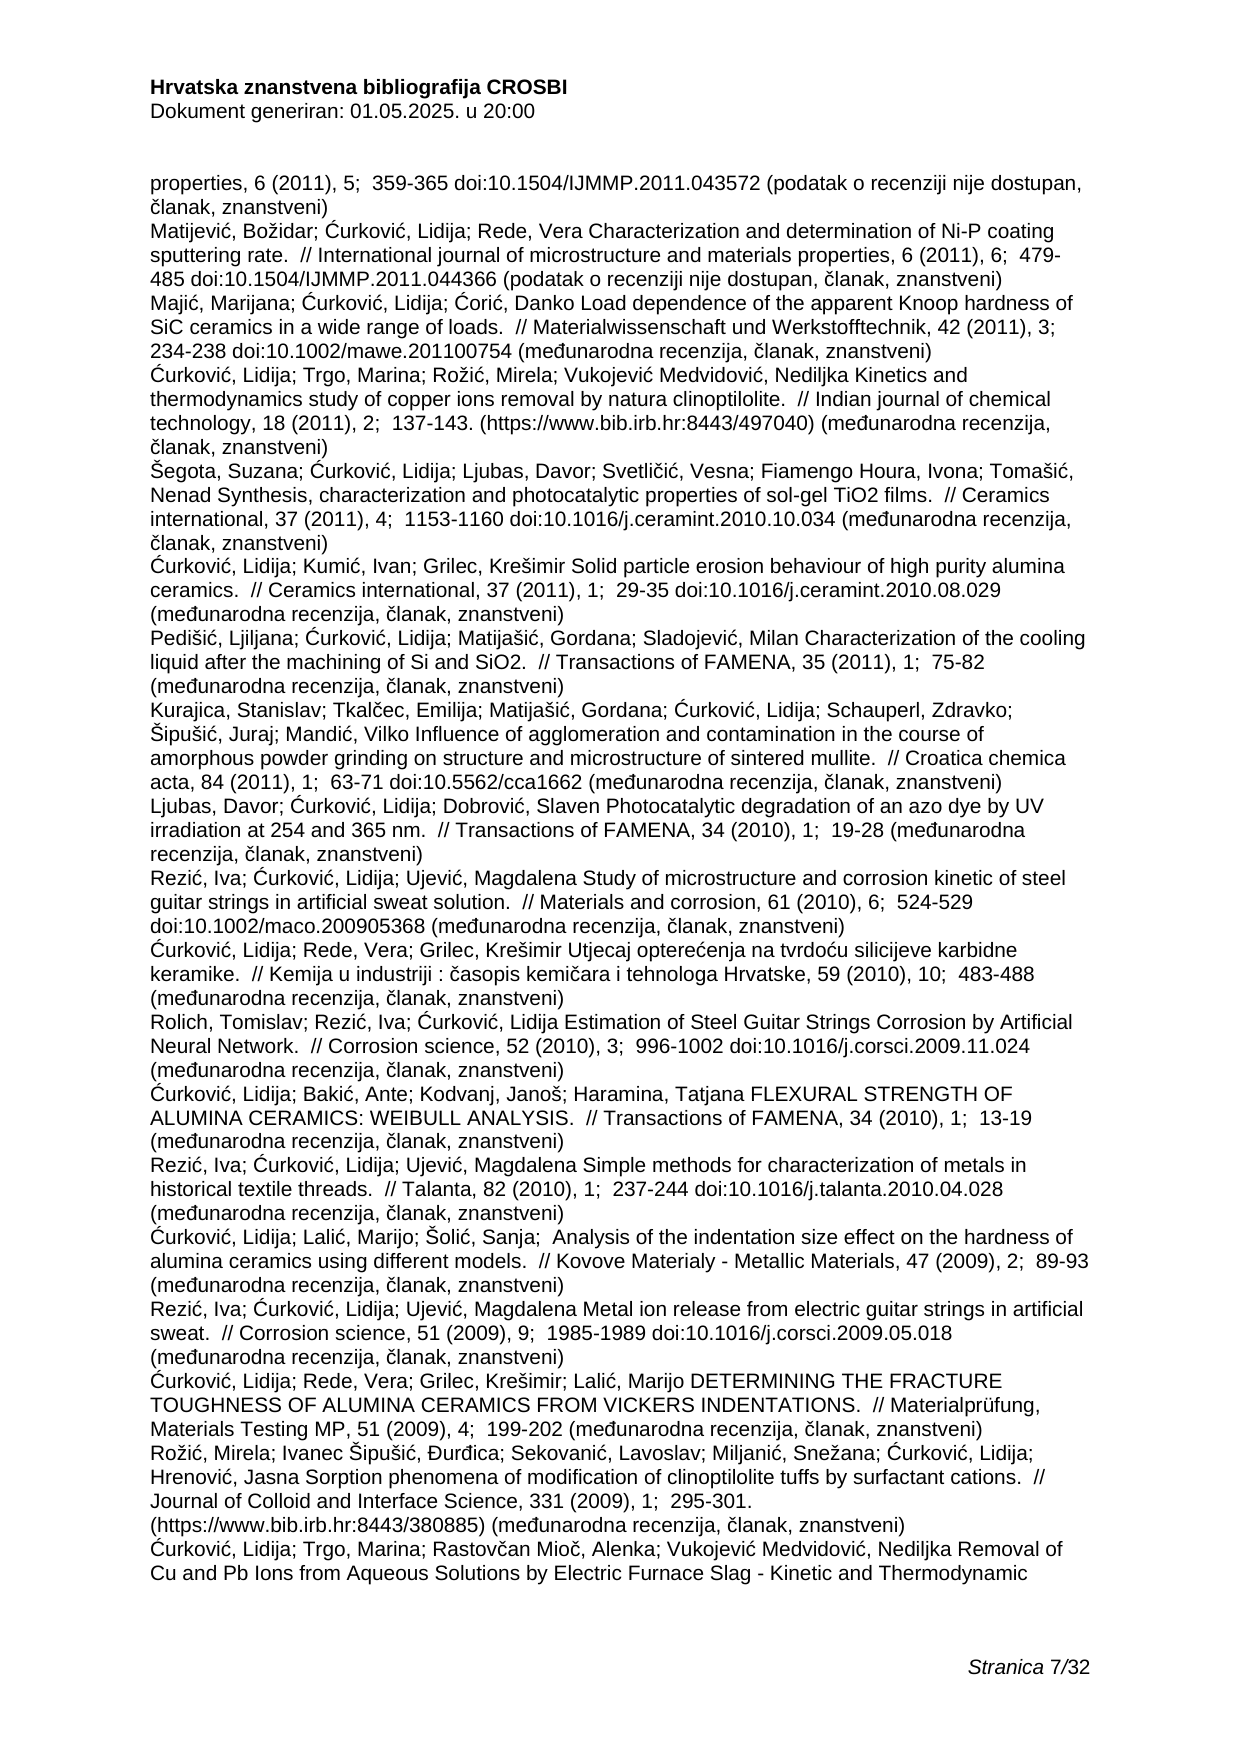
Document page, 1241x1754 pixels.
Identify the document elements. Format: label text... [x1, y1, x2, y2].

text Rezić, Iva; Ćurković, Lidija; Ujević, Magdalena [150, 1297, 1090, 1369]
text Šegota, Suzana; Ćurković, Lidija; Ljubas, Davor; Svetličić, Vesna; Fiamengo Houra, Ivona; Tomašić, Nenad [150, 458, 1090, 554]
text Majić, Marijana; Ćurković, Lidija; Ćorić, Danko [150, 291, 1090, 363]
text Rožić, Mirela; Ivanec Šipušić, Đurđica; Sekovanić, Lavoslav; Miljanić, Snežana; Ćurković, Lidija; Hrenović, Jasna [150, 1441, 1090, 1537]
text Ćurković, Lidija; Bakić, Ante; Kodvanj, Janoš; Haramina, Tatjana [150, 1081, 1090, 1153]
text Ćurković, Lidija; Rede, Vera; Grilec, Krešimir [150, 938, 1090, 1009]
text Ćurković, Lidija; Trgo, Marina; Rožić, Mirela; Vukojević Medvidović, Nediljka [150, 363, 1090, 458]
text Matijević, Božidar; Ćurković, Lidija; Rede, Vera [150, 219, 1090, 291]
text Kurajica, Stanislav; Tkalčec, Emilija; Matijašić, Gordana; Ćurković, Lidija; Schauperl, Zdravko; Šipušić, Juraj; Mandić, Vilko [150, 698, 1090, 794]
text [150, 1537, 1090, 1584]
text Ljubas, Davor; Ćurković, Lidija; Dobrović, Slaven [150, 794, 1090, 866]
text Rezić, Iva; Ćurković, Lidija; Ujević, Magdalena [150, 866, 1090, 938]
text Ćurković, Lidija; Lalić, Marijo; Šolić, Sanja; [150, 1225, 1090, 1297]
text Ćurković, Lidija; Rede, Vera; Grilec, Krešimir; Lalić, Marijo [150, 1369, 1090, 1441]
text Ćurković, Lidija; Kumić, Ivan; Grilec, Krešimir [150, 554, 1090, 626]
text Rezić, Iva; Ćurković, Lidija; Ujević, Magdalena [150, 1153, 1090, 1225]
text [150, 171, 1090, 219]
text Pedišić, Ljiljana; Ćurković, Lidija; Matijašić, Gordana; Sladojević, Milan [150, 626, 1090, 698]
text Rolich, Tomislav; Rezić, Iva; Ćurković, Lidija [150, 1009, 1090, 1081]
